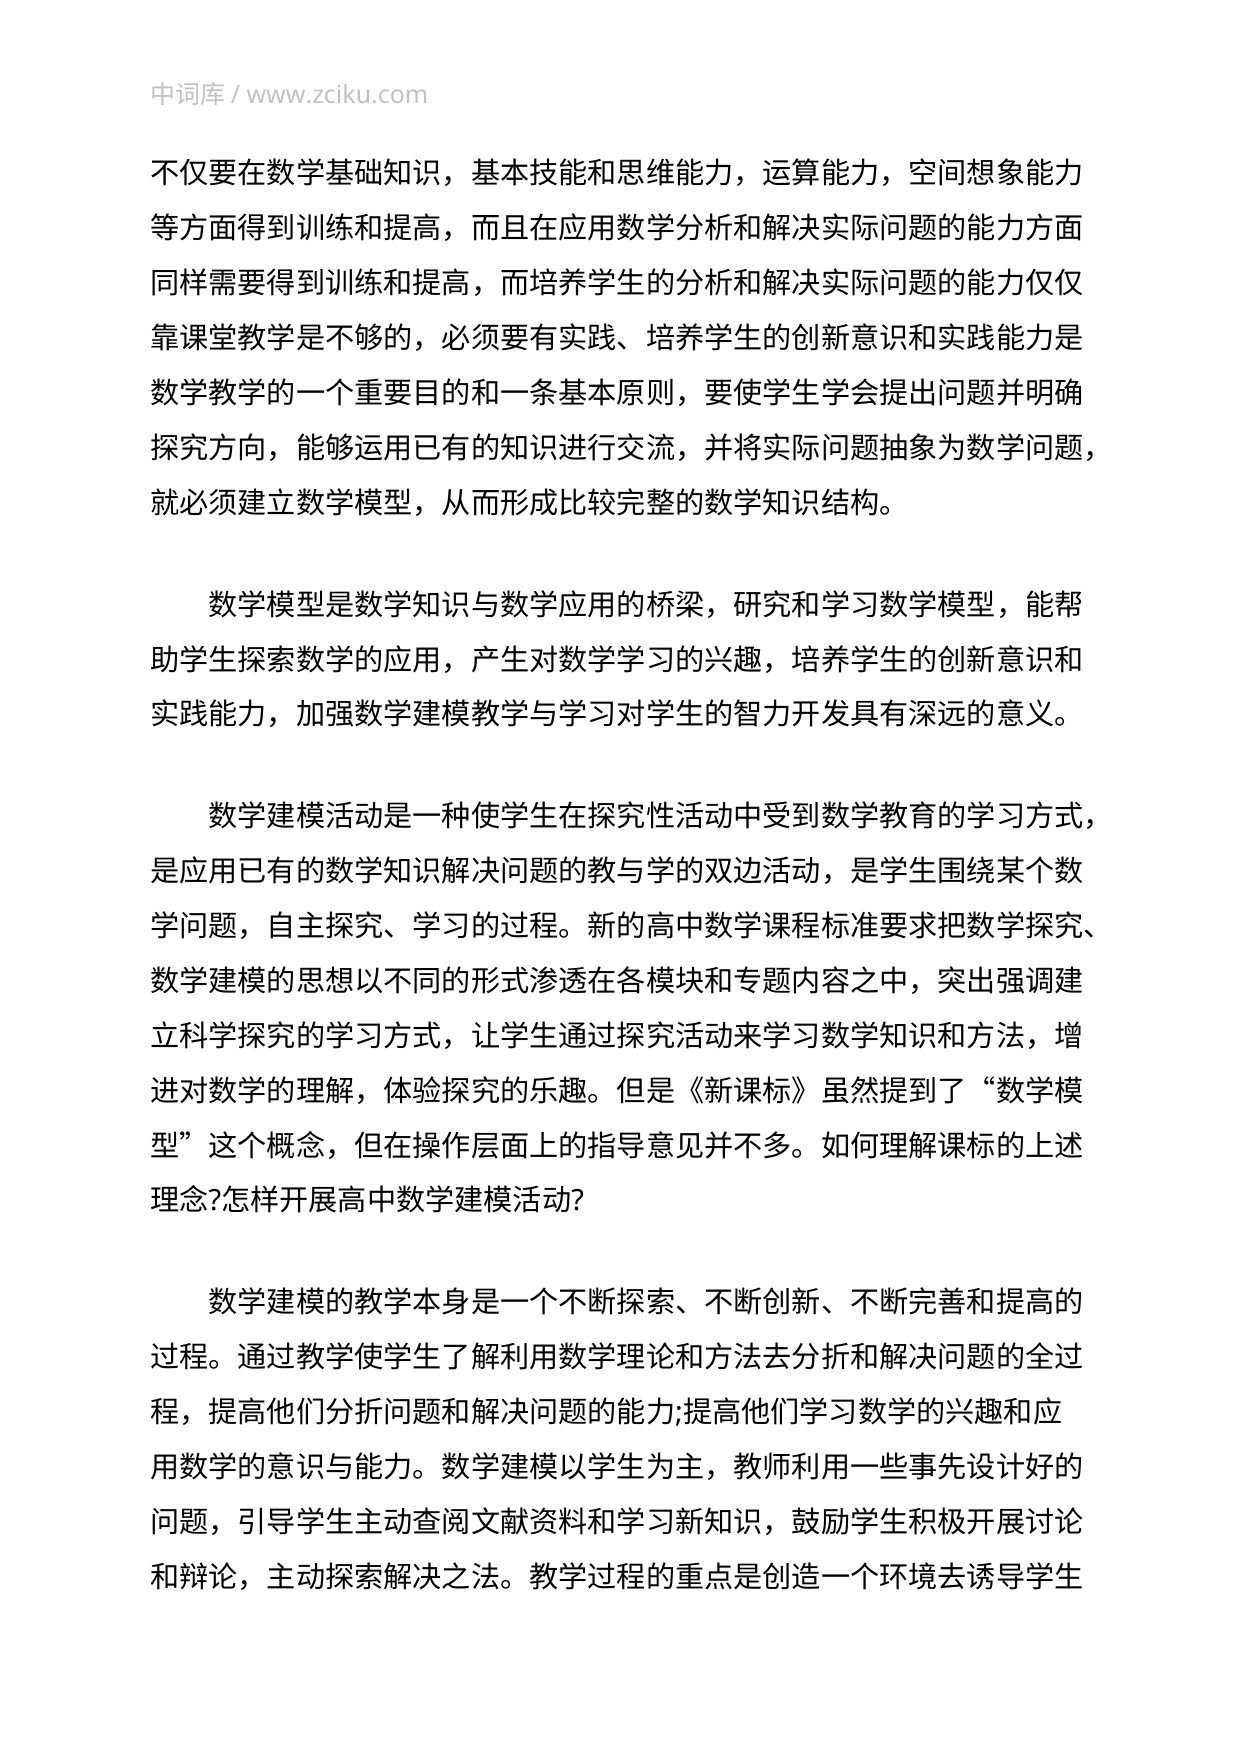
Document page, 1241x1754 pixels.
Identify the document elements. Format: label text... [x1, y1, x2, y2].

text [150, 150, 1090, 522]
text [150, 1279, 1090, 1596]
text 数学模型是数学知识与数学应用的桥梁，研究和学习数学模型，能帮助学生探索数学的应用，产生对数学学习的兴趣，培养学生的创新意识和实践能力，加强数学建模教学与学习对学生的智力开发具有深远的意义。 [150, 581, 1090, 733]
text 数学建模活动是一种使学生在探究性活动中受到数学教育的学习方式，是应用已有的数学知识解决问题的教与学的双边活动，是学生围绕某个数学问题，自主探究、学习的过程。新的高中数学课程标准要求把数学探究、数学建模的思想以不同的形式渗透在各模块和专题内容之中，突出强调建立科学探究的学习方式，让学生通过探究活动来学习数学知识和方法，增进对数学的理解，体验探究的乐趣。但是《新课标》虽然提到了“数学模型”这个概念，但在操作层面上的指导意见并不多。如何理解课标的上述理念?怎样开展高中数学建模活动? [150, 793, 1090, 1219]
